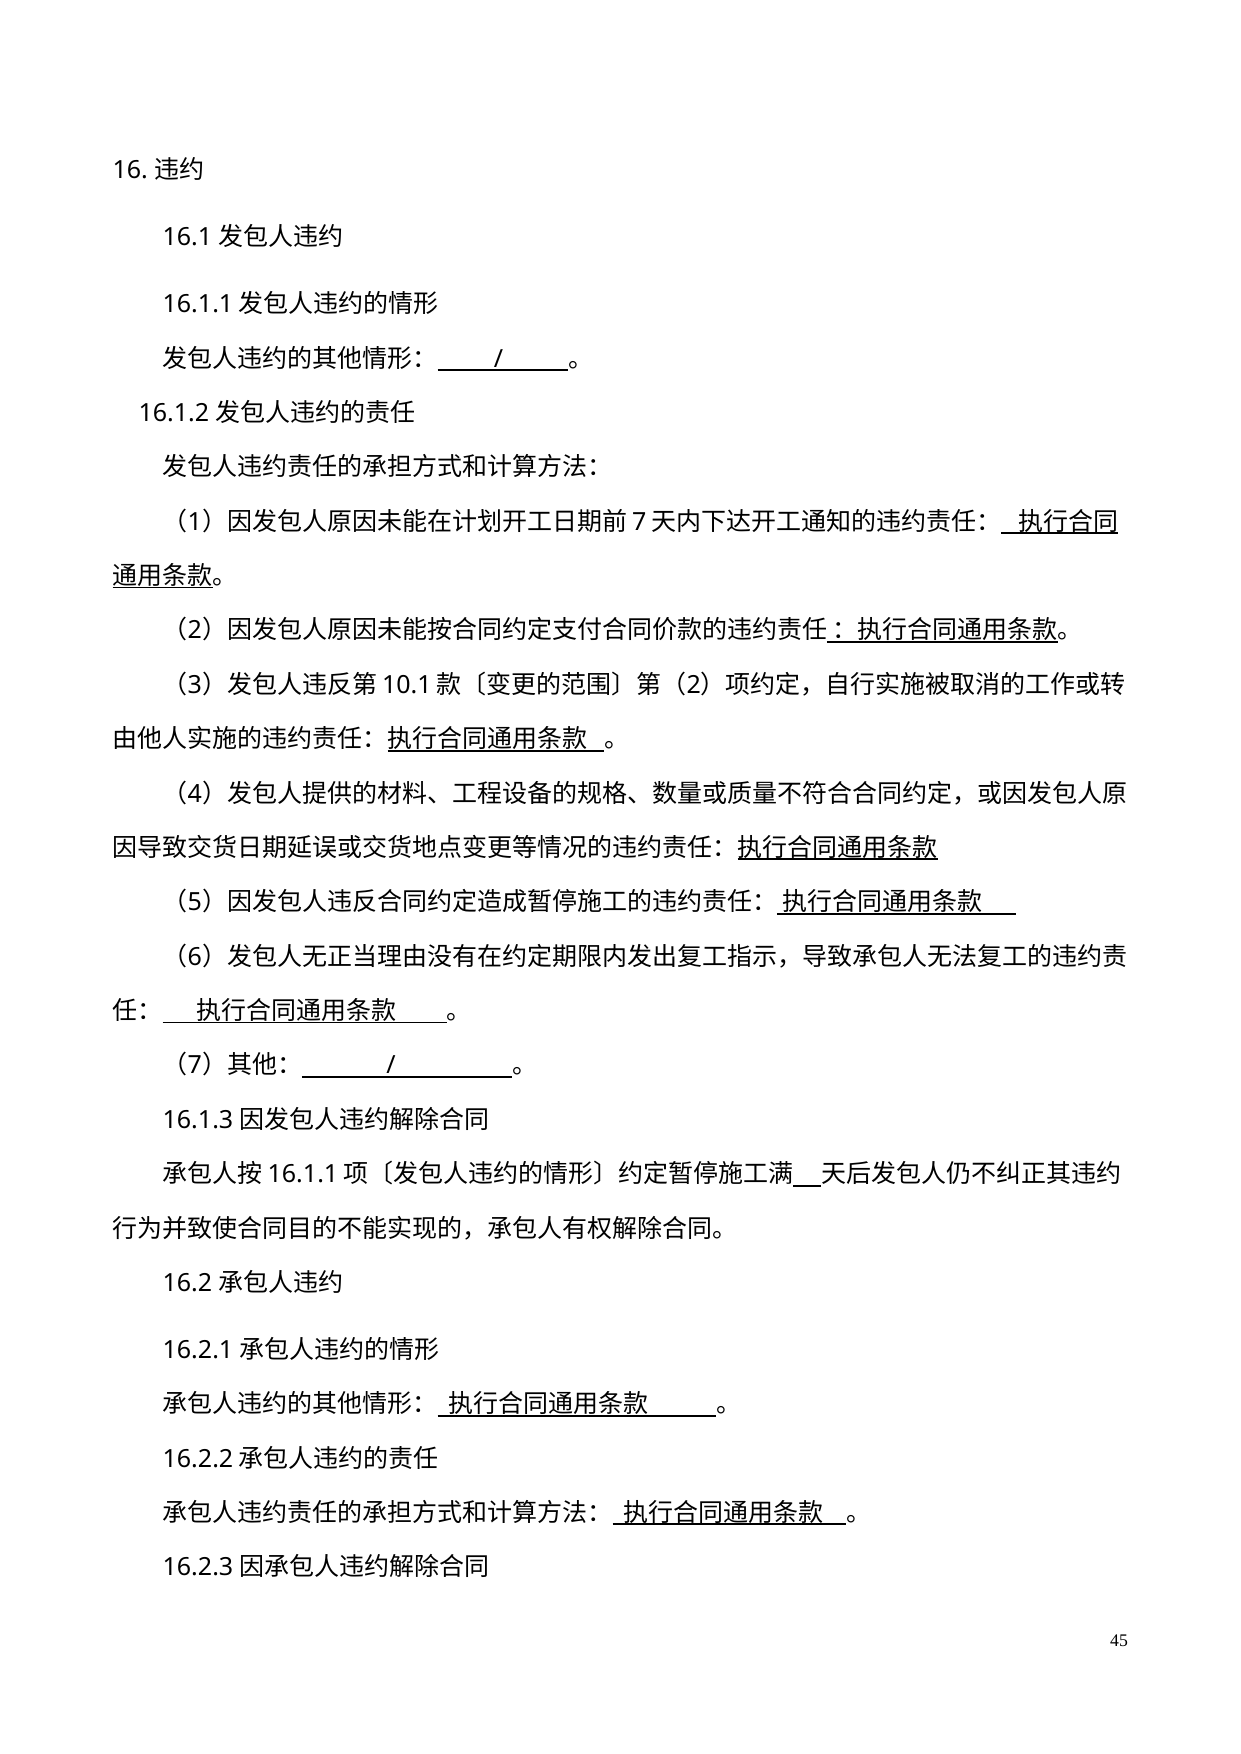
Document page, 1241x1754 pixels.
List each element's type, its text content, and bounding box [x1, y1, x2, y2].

text 16.1.2 发包人违约的责任 [112, 392, 1128, 429]
text 16.1 发包人违约 [112, 217, 1128, 253]
text 发包人违约责任的承担方式和计算方法： [112, 447, 1128, 483]
text 承包人违约责任的承担方式和计算方法： 执行合同通用条款 。 [112, 1492, 1128, 1529]
text 承包人按16.1.1项〔发包人违约的情形〕约定暂停施工满 天后发包人仍不纠正其违约行为并致使合同目的不能实现的，承包人有权解除合同。 [112, 1154, 1128, 1244]
text 16.1.3 因发包人违约解除合同 [112, 1099, 1128, 1136]
text 承包人违约的其他情形： 执行合同通用条款 。 [112, 1384, 1128, 1420]
text 16. 违约 [112, 150, 1128, 186]
text （2）因发包人原因未能按合同约定支付合同价款的违约责任 ：执行合同通用条款。 [112, 610, 1128, 646]
text 16.2.3 因承包人违约解除合同 [112, 1547, 1128, 1583]
text （7）其他： / 。 [112, 1045, 1128, 1081]
text 16.2 承包人违约 [112, 1262, 1128, 1299]
text （3）发包人违反第10.1款〔变更的范围〕第（2）项约定，自行实施被取消的工作或转由他人实施的违约责任：执行合同通用条款 。 [112, 664, 1128, 755]
text （4）发包人提供的材料、工程设备的规格、数量或质量不符合合同约定，或因发包人原因导致交货日期延误或交货地点变更等情况的违约责任：执行合同通用条款 [112, 773, 1128, 864]
text 16.2.1 承包人违约的情形 [112, 1329, 1128, 1366]
text 发包人违约的其他情形： / 。 [112, 338, 1128, 374]
text 16.2.2承包人违约的责任 [112, 1438, 1128, 1474]
text （1）因发包人原因未能在计划开工日期前7天内下达开工通知的违约责任： 执行合同通用条款。 [112, 501, 1128, 592]
text 16.1.1发包人违约的情形 [112, 284, 1128, 320]
text （6）发包人无正当理由没有在约定期限内发出复工指示，导致承包人无法复工的违约责任： 执行合同通用条款 。 [112, 936, 1128, 1027]
text （5）因发包人违反合同约定造成暂停施工的违约责任： 执行合同通用条款 [112, 882, 1128, 918]
